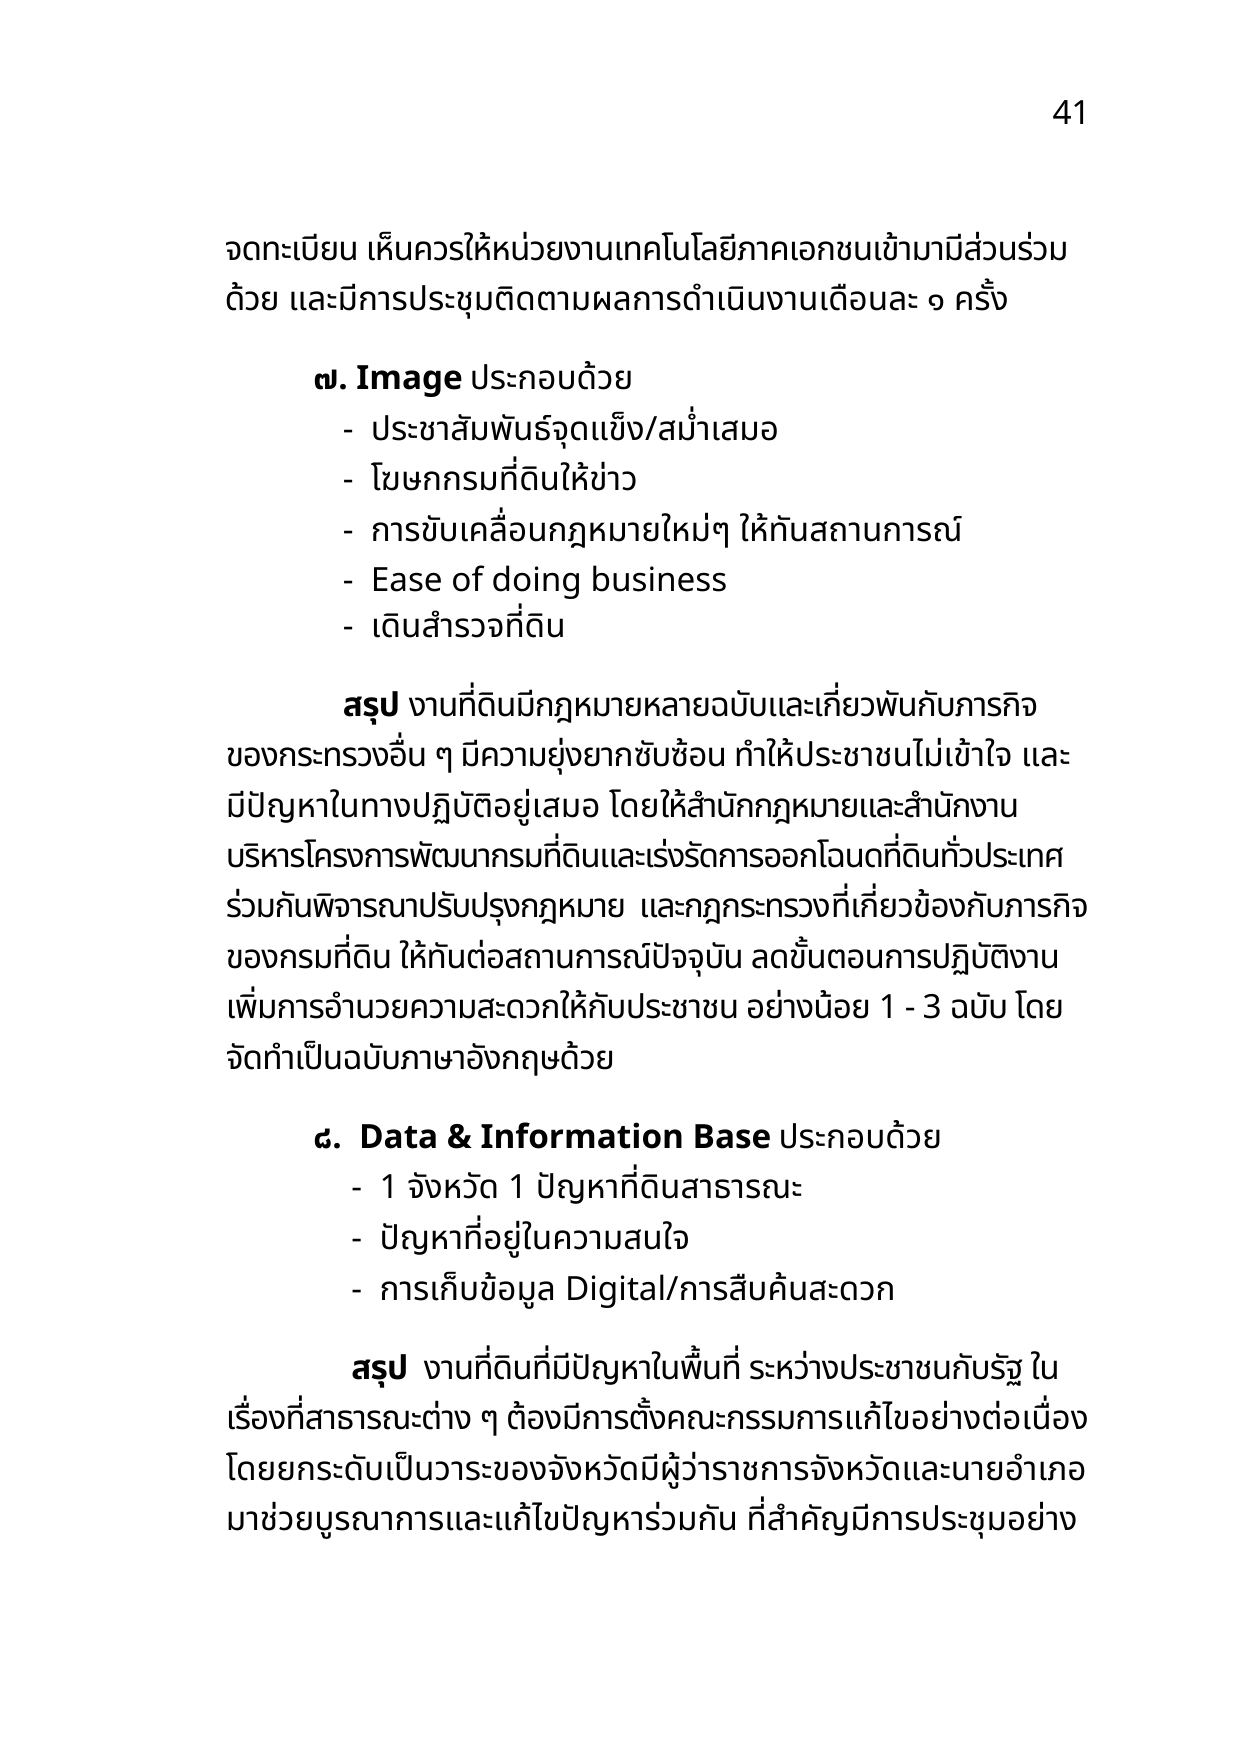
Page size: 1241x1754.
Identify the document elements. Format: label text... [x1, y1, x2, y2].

text - โฆษกกรมที่ดินให้ข่าว [224, 455, 1090, 506]
text - 1 จังหวัด 1 ปัญหาที่ดินสาธารณะ [224, 1163, 1090, 1214]
text - การเก็บข้อมูล Digital/การสืบค้นสะดวก [224, 1264, 1090, 1315]
text สรุป งานที่ดินมีกฎหมายหลายฉบับและเกี่ยวพันกับภารกิจของกระทรวงอื่น ๆ มีความยุ่งยากซับซ้อน ทำให้ประชาชนไม่เข้าใจ และมีปัญหาในทางปฏิบัติอยู่เสมอ โดยให้สำนักกฎหมายและสำนักงานบริหารโครงการพัฒนากรมที่ดินและเร่งรัดการออกโฉนดที่ดินทั่วประเทศ ร่วมกันพิจารณาปรับปรุงกฎหมาย และกฎกระทรวงที่เกี่ยวข้องกับภารกิจของกรมที่ดิน ให้ทันต่อสถานการณ์ปัจจุบัน ลดขั้นตอนการปฏิบัติงาน เพิ่มการอำนวยความสะดวกให้กับประชาชน อย่างน้อย 1 - 3 ฉบับ โดยจัดทำเป็นฉบับภาษาอังกฤษด้วย [226, 681, 1090, 1084]
text - Ease of doing business [224, 556, 1090, 602]
text - เดินสำรวจที่ดิน [224, 602, 1090, 652]
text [226, 1344, 1090, 1545]
text ๗. Imageประกอบด้วย [224, 354, 1090, 404]
text - ประชาสัมพันธ์จุดแข็ง/สม่ำเสมอ [224, 404, 1090, 455]
text - ปัญหาที่อยู่ในความสนใจ [224, 1214, 1090, 1264]
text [224, 224, 1090, 325]
text ๘. Data & Information Baseประกอบด้วย [224, 1113, 1090, 1163]
text - การขับเคลื่อนกฎหมายใหม่ๆ ให้ทันสถานการณ์ [224, 506, 1090, 556]
